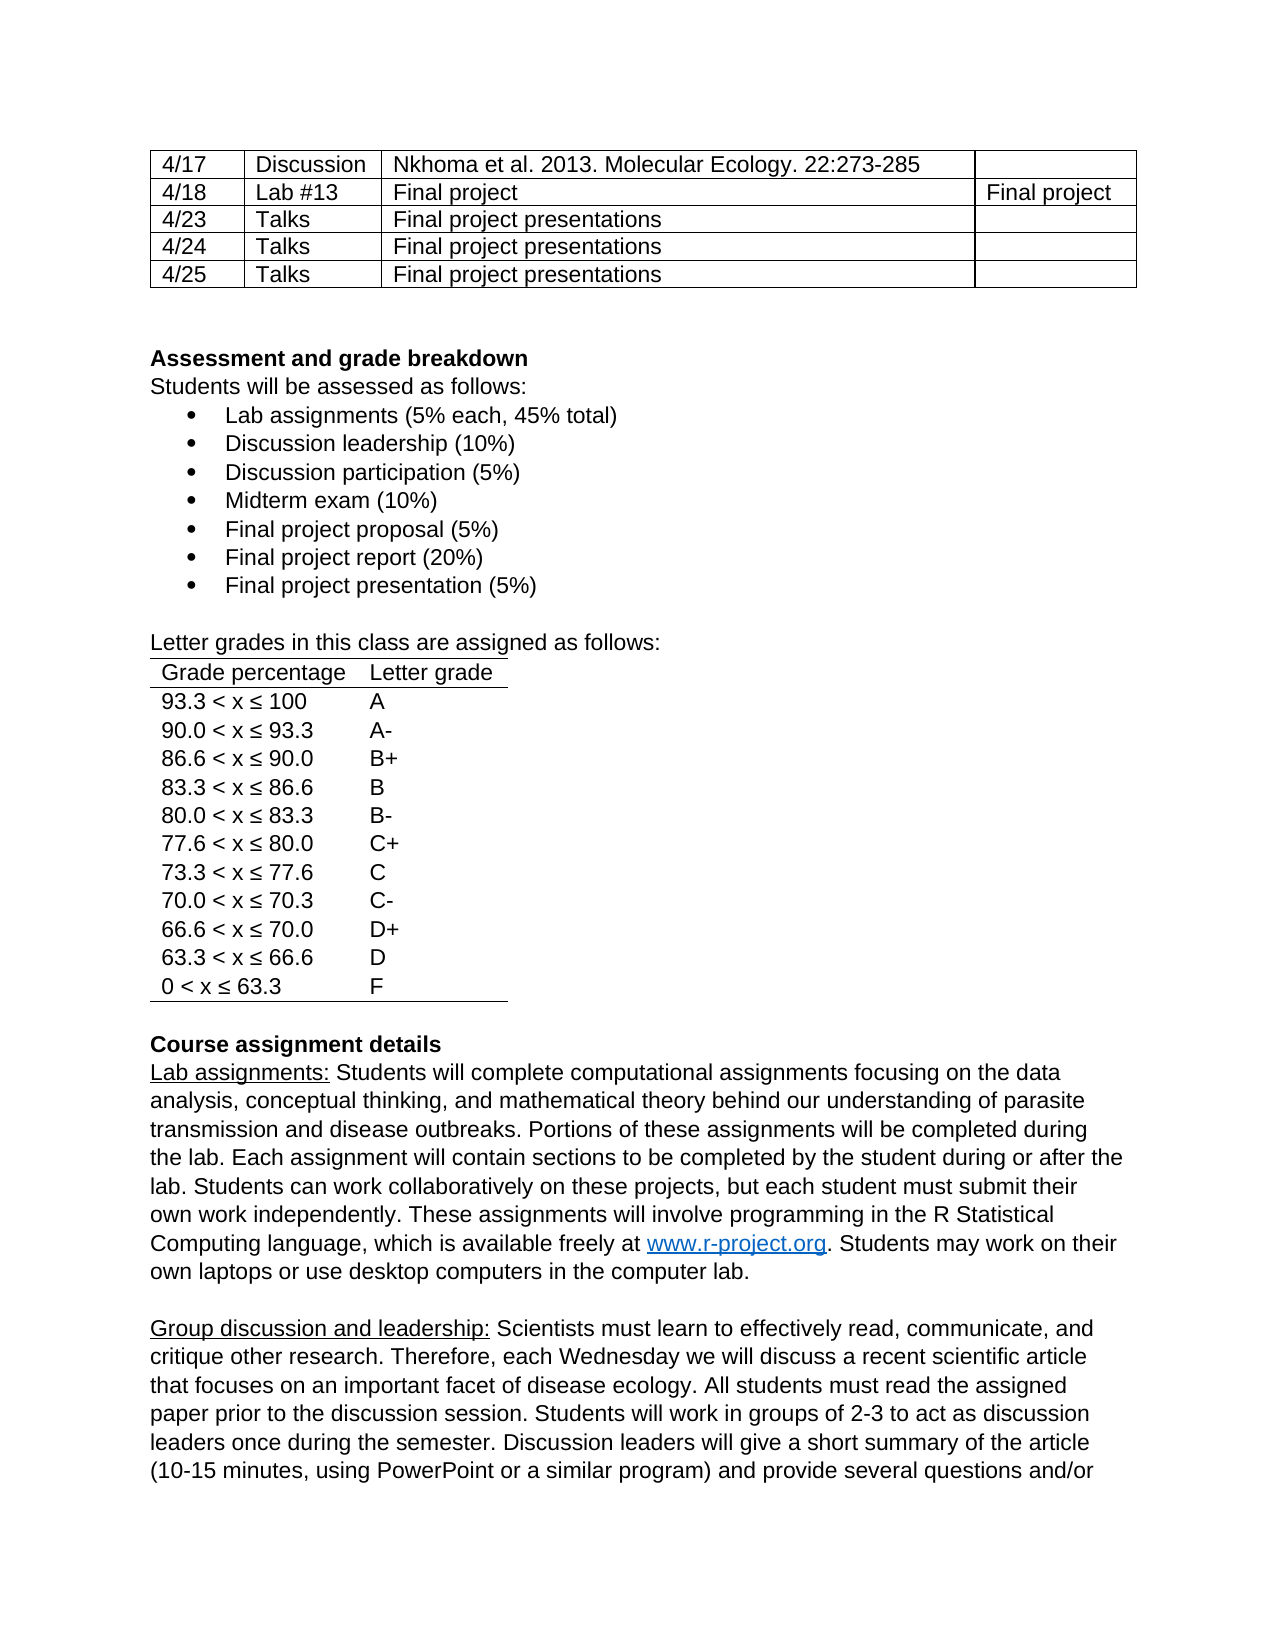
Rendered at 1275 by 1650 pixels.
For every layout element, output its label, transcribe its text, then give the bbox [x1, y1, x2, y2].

table_cell [976, 261, 1136, 287]
table_cell [976, 233, 1136, 259]
table_cell 77.6 < x ≤ 80.0 [150, 830, 358, 859]
table_cell 86.6 < x ≤ 90.0 [150, 745, 358, 773]
table_cell 63.3 < x ≤ 66.6 [150, 944, 358, 973]
table_cell C+ [358, 830, 508, 859]
table_cell [976, 151, 1136, 177]
table_cell Talks [245, 261, 381, 287]
table_cell 4/17 [151, 151, 244, 177]
table_cell F [358, 973, 508, 1001]
table_cell C [358, 859, 508, 887]
table_cell [976, 206, 1136, 232]
table_cell Talks [245, 206, 381, 232]
table_header Letter grade [358, 659, 508, 687]
table_cell 90.0 < x ≤ 93.3 [150, 717, 358, 745]
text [150, 1315, 1125, 1483]
table_cell B- [358, 802, 508, 830]
table_cell A- [358, 717, 508, 745]
table_cell 70.0 < x ≤ 70.3 [150, 887, 358, 916]
table_cell C- [358, 887, 508, 916]
table_cell 93.3 < x ≤ 100 [150, 688, 358, 717]
list Midterm exam (10%) [187, 487, 1125, 513]
list Discussion leadership (10%) [187, 430, 1125, 457]
list Final project report (20%) [187, 544, 1125, 570]
table_cell Nkhoma et al. 2013. Molecular Ecology. 22:273-285 [382, 151, 974, 177]
table_cell D+ [358, 916, 508, 944]
text Students will be assessed as follows: [150, 373, 1125, 400]
table_header Grade percentage [150, 659, 358, 687]
table_cell Lab #13 [245, 179, 381, 205]
table_cell Final project presentations [382, 233, 974, 259]
table_cell B+ [358, 745, 508, 773]
table_cell D [358, 944, 508, 973]
table_cell Final project [382, 179, 974, 205]
list Lab assignments (5% each, 45% total) [187, 402, 1125, 428]
table_cell B [358, 774, 508, 802]
list Final project presentation (5%) [187, 572, 1125, 599]
table_cell Final project presentations [382, 206, 974, 232]
table_cell Discussion [245, 151, 381, 177]
list Discussion participation (5%) [187, 459, 1125, 485]
table_cell 4/23 [151, 206, 244, 232]
list Final project proposal (5%) [187, 516, 1125, 542]
table_cell 0 < x ≤ 63.3 [150, 973, 358, 1001]
table_cell 83.3 < x ≤ 86.6 [150, 774, 358, 802]
table_cell 4/24 [151, 233, 244, 259]
text Lab assignments: Students will complete computational assignments focusing on the data analysis, conceptual thinking, and mathematical theory behind our understanding of parasite transmission and disease outbreaks. Portions of these assignments will be completed during the lab. Each assignment will contain sections to be completed by the student during or after the lab. Students can work collaboratively on these projects, but each student must submit their own work independently. These assignments will involve programming in the R Statistical Computing language, which is available freely at www.r-project.org. Students may work on their own laptops or use desktop computers in the computer lab. [150, 1059, 1125, 1284]
text Course assignment details [150, 1031, 1125, 1057]
table_cell Final project [976, 179, 1136, 205]
table_cell Final project presentations [382, 261, 974, 287]
table_cell 73.3 < x ≤ 77.6 [150, 859, 358, 887]
text Assessment and grade breakdown [150, 345, 1125, 371]
table_cell 4/18 [151, 179, 244, 205]
text Letter grades in this class are assigned as follows: [150, 629, 1125, 656]
table_cell Talks [245, 233, 381, 259]
table_cell 66.6 < x ≤ 70.0 [150, 916, 358, 944]
table_cell 80.0 < x ≤ 83.3 [150, 802, 358, 830]
table_cell A [358, 688, 508, 717]
table_cell 4/25 [151, 261, 244, 287]
